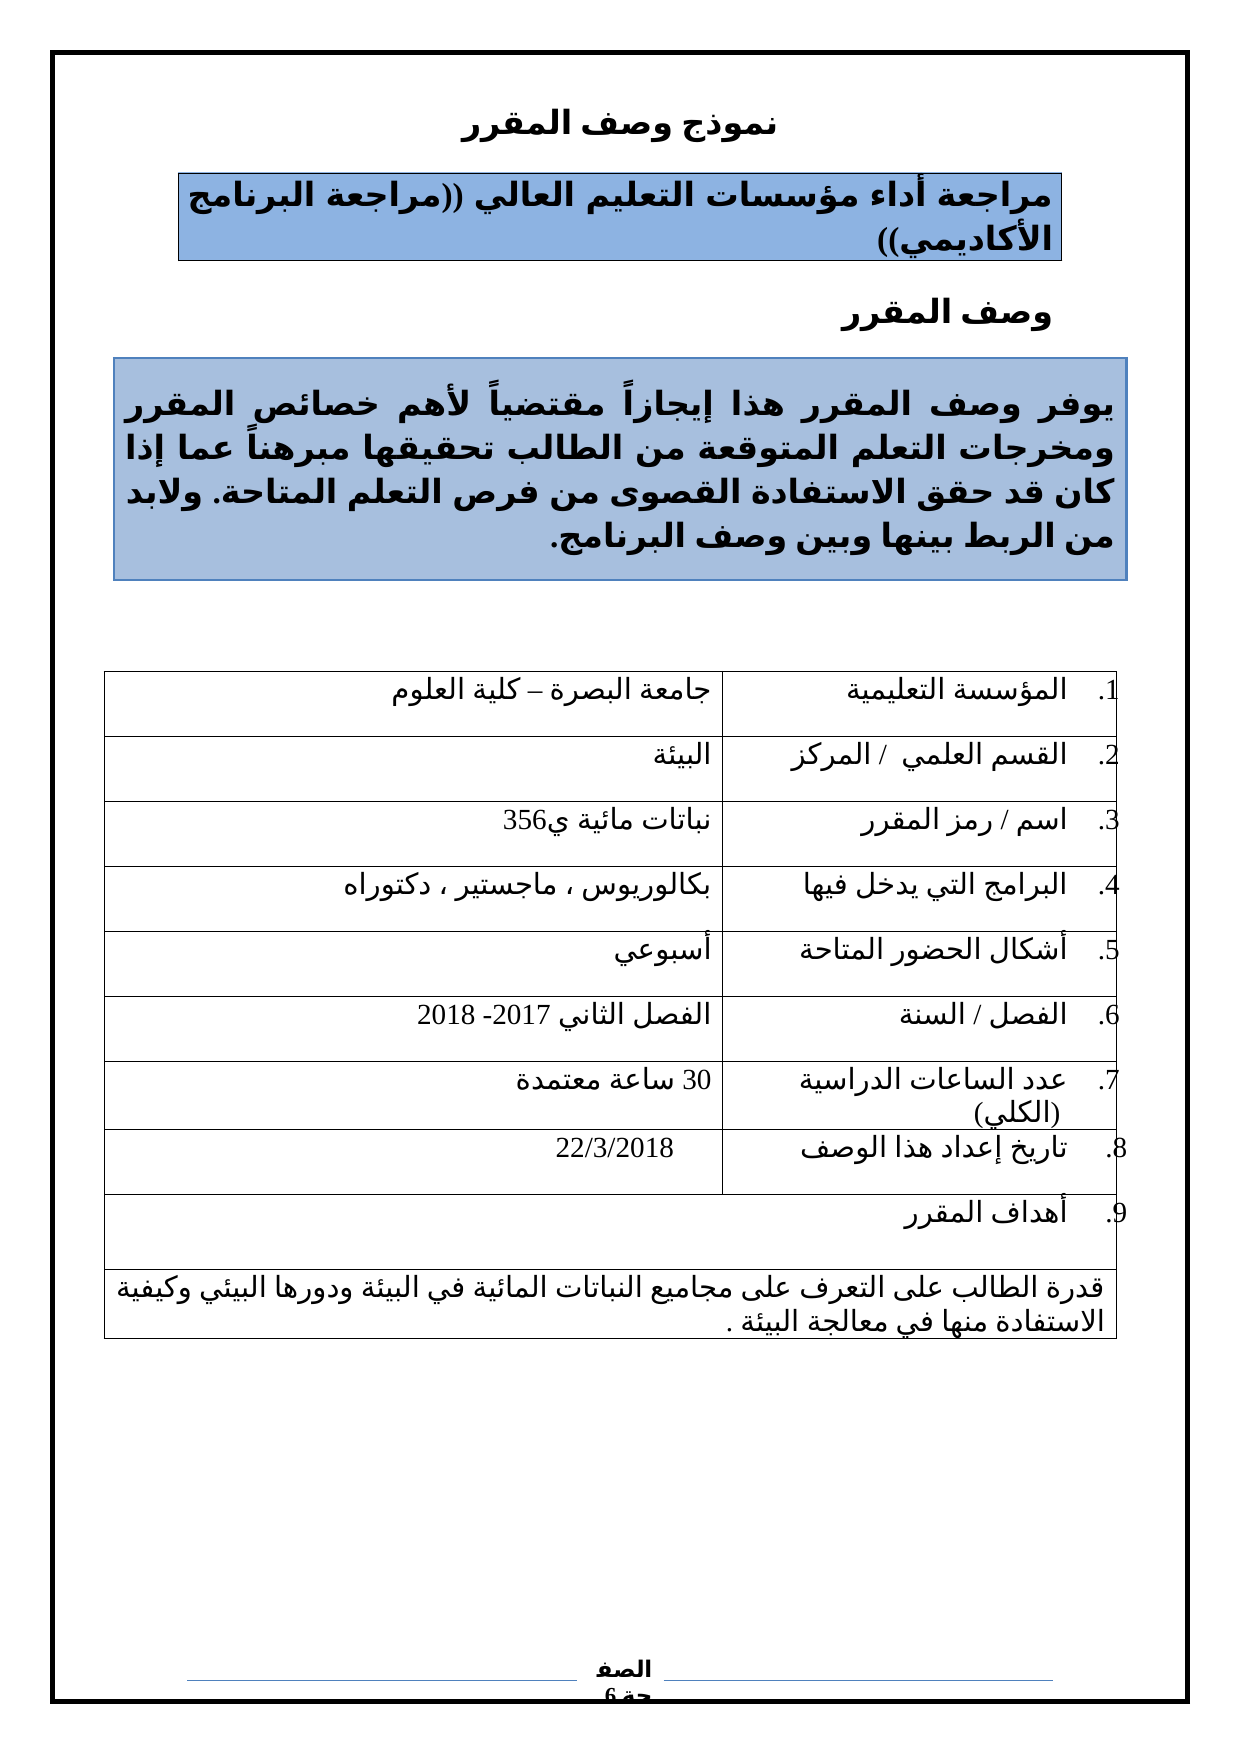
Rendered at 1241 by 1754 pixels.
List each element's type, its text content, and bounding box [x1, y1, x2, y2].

table_cell بكالوريوس ، ماجستير ، دكتوراه [105, 867, 722, 931]
table_header جامعة البصرة – كلية العلوم [105, 672, 722, 736]
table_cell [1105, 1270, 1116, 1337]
table_cell الفصل / السنة [723, 997, 1116, 1061]
table_cell 30 ساعة معتمدة [105, 1062, 722, 1129]
table_header يوفر وصف المقرر هذا إيجازاً مقتضياً لأهم خصائص المقرر ومخرجات التعلم المتوقعة من الطالب تحقيقها مبرهناً عما إذا كان قد حقق الاستفادة القصوى من فرص التعلم المتاحة. ولابد من الربط بينها وبين وصف البرنامج. [115, 359, 1125, 579]
table_cell 22/3/2018 [105, 1130, 722, 1194]
table_header المؤسسة التعليمية [723, 672, 1116, 736]
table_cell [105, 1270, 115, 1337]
table_cell نباتات مائية ي356 [105, 802, 722, 866]
table_cell اسم / رمز المقرر [723, 802, 1116, 866]
table_cell أشكال الحضور المتاحة [723, 932, 1116, 996]
table_cell البيئة [105, 737, 722, 801]
text مراجعة أداء مؤسسات التعليم العالي ((مراجعة البرنامج الأكاديمي)) [179, 174, 1061, 260]
table_cell أسبوعي [105, 932, 722, 996]
table_cell تاريخ إعداد هذا الوصف [723, 1130, 1116, 1194]
text وصف المقرر [187, 292, 1053, 330]
table_cell القسم العلمي / المركز [723, 737, 1116, 801]
table_cell البرامج التي يدخل فيها [723, 867, 1116, 931]
table_cell أهداف المقرر [105, 1195, 1116, 1269]
text نموذج وصف المقرر [187, 103, 1053, 142]
table_cell الفصل الثاني 2017- 2018 [105, 997, 722, 1061]
